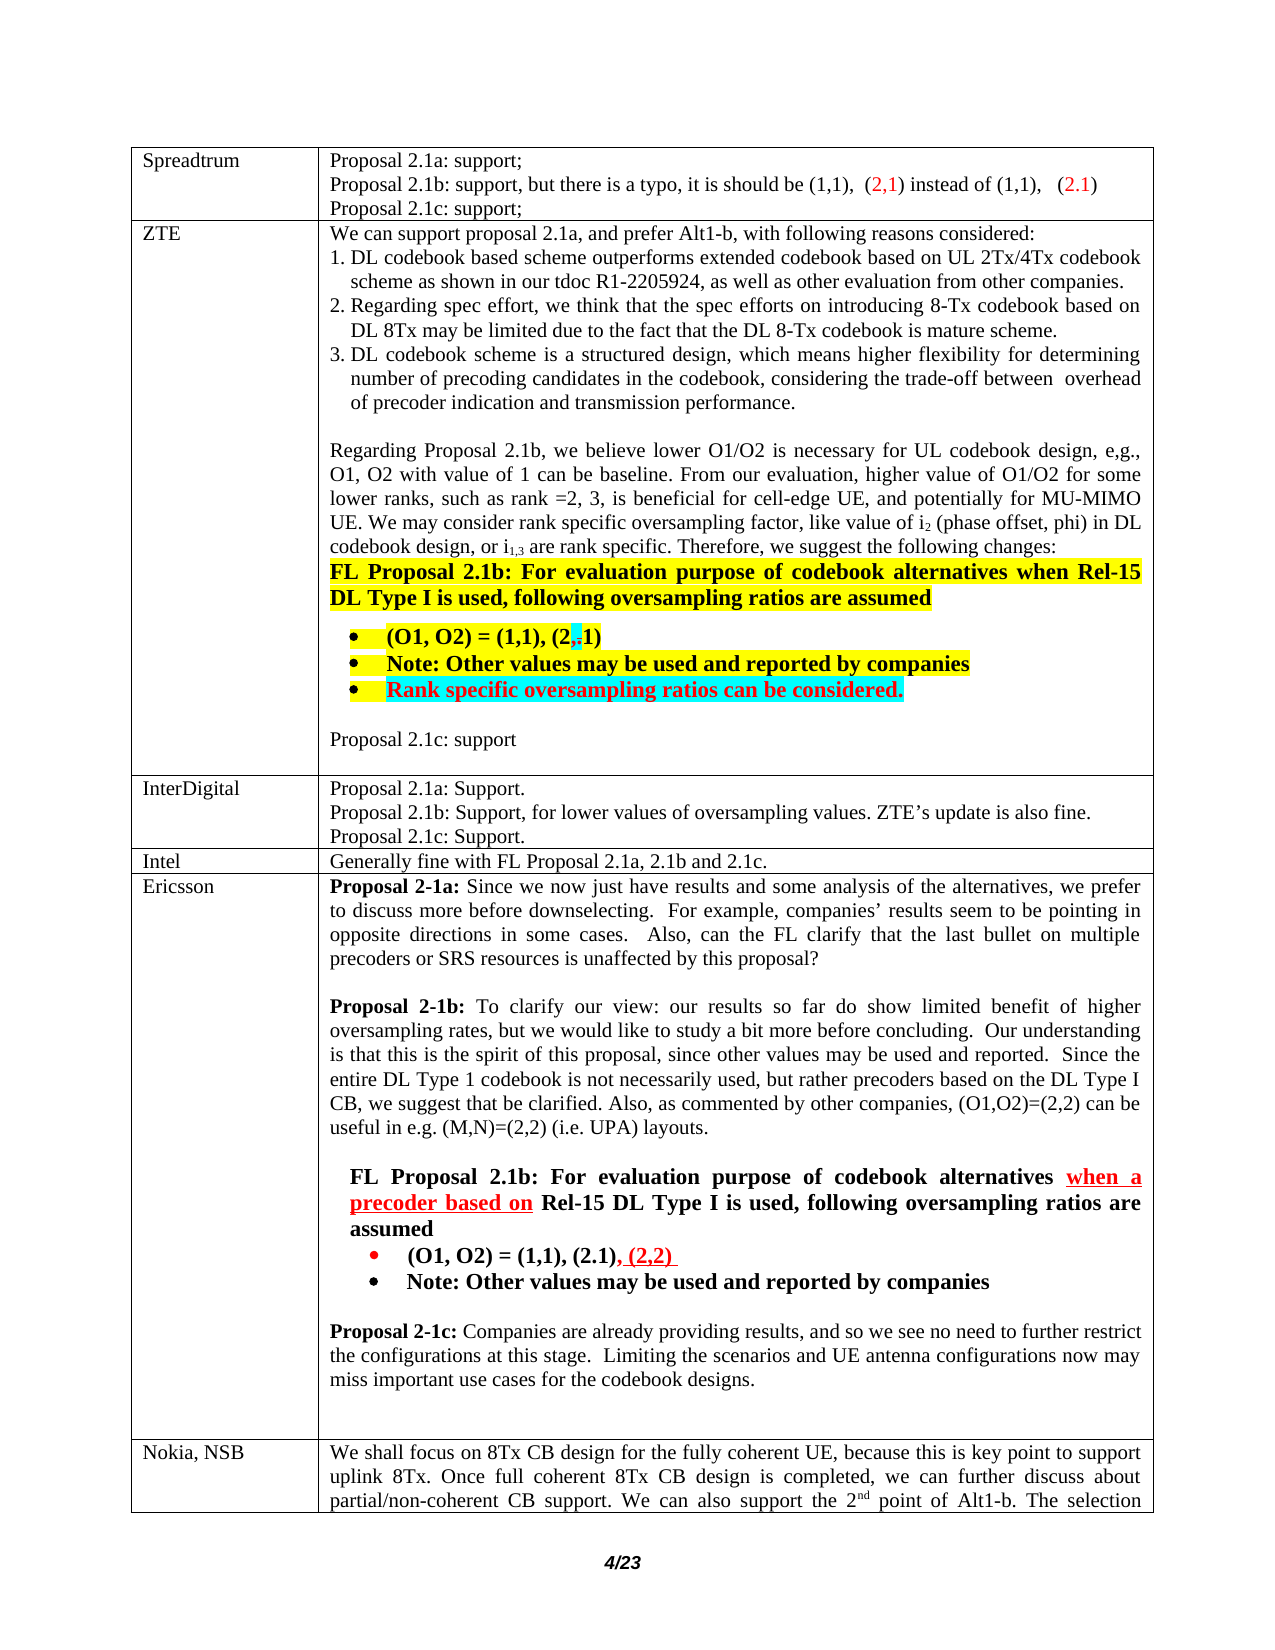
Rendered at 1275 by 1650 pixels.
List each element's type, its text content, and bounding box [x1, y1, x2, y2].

table_cell Generally fine with FL Proposal 2.1a, 2.1b and 2.1c. [319, 849, 1153, 873]
table_cell InterDigital [132, 776, 318, 848]
table_cell Spreadtrum [132, 148, 318, 220]
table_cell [319, 1440, 1153, 1512]
table_cell Nokia, NSB [132, 1440, 318, 1512]
table_cell Proposal 2.1a: support; Proposal 2.1b: support, but there is a typo, it is should be (1,1), (2,1) instead of (1,1), (2.1) Proposal 2.1c: support; [319, 148, 1153, 220]
table_cell We can support proposal 2.1a, and prefer Alt1-b, with following reasons considered: DL codebook based scheme outperforms extended codebook based on UL 2Tx/4Tx codebook scheme as shown in our tdoc R1-2205924, as well as other evaluation from other companies. Regarding spec effort, we think that the spec efforts on introducing 8-Tx codebook based on DL 8Tx may be limited due to the fact that the DL 8-Tx codebook is mature scheme. DL codebook scheme is a structured design, which means higher flexibility for determining number of precoding candidates in the codebook, considering the trade-off between overhead of precoder indication and transmission performance. Regarding Proposal 2.1b, we believe lower O1/O2 is necessary for UL codebook design, e,g., O1, O2 with value of 1 can be baseline. From our evaluation, higher value of O1/O2 for some lower ranks, such as rank =2, 3, is beneficial for cell-edge UE, and potentially for MU-MIMO UE. We may consider rank specific oversampling factor, like value of i2 (phase offset, phi) in DL codebook design, or i1,3 are rank specific. Therefore, we suggest the following changes: FL Proposal 2.1b: For evaluation purpose of codebook alternatives when Rel-15 DL Type I is used, following oversampling ratios are assumed (O1, O2) = (1,1), (2,.1) Note: Other values may be used and reported by companies Rank specific oversampling ratios can be considered. Proposal 2.1c: support [319, 221, 1153, 774]
table_cell Proposal 2-1a: Since we now just have results and some analysis of the alternatives, we prefer to discuss more before downselecting. For example, companies’ results seem to be pointing in opposite directions in some cases. Also, can the FL clarify that the last bullet on multiple precoders or SRS resources is unaffected by this proposal? Proposal 2-1b: To clarify our view: our results so far do show limited benefit of higher oversampling rates, but we would like to study a bit more before concluding. Our understanding is that this is the spirit of this proposal, since other values may be used and reported. Since the entire DL Type 1 codebook is not necessarily used, but rather precoders based on the DL Type I CB, we suggest that be clarified. Also, as commented by other companies, (O1,O2)=(2,2) can be useful in e.g. (M,N)=(2,2) (i.e. UPA) layouts. FL Proposal 2.1b: For evaluation purpose of codebook alternatives when a precoder based on Rel-15 DL Type I is used, following oversampling ratios are assumed (O1, O2) = (1,1), (2.1), (2,2) Note: Other values may be used and reported by companies Proposal 2-1c: Companies are already providing results, and so we see no need to further restrict the configurations at this stage. Limiting the scenarios and UE antenna configurations now may miss important use cases for the codebook designs. [319, 874, 1153, 1439]
table_cell ZTE [132, 221, 318, 774]
table_cell Intel [132, 849, 318, 873]
table_cell Proposal 2.1a: Support. Proposal 2.1b: Support, for lower values of oversampling values. ZTE’s update is also fine. Proposal 2.1c: Support. [319, 776, 1153, 848]
table_cell Ericsson [132, 874, 318, 1439]
